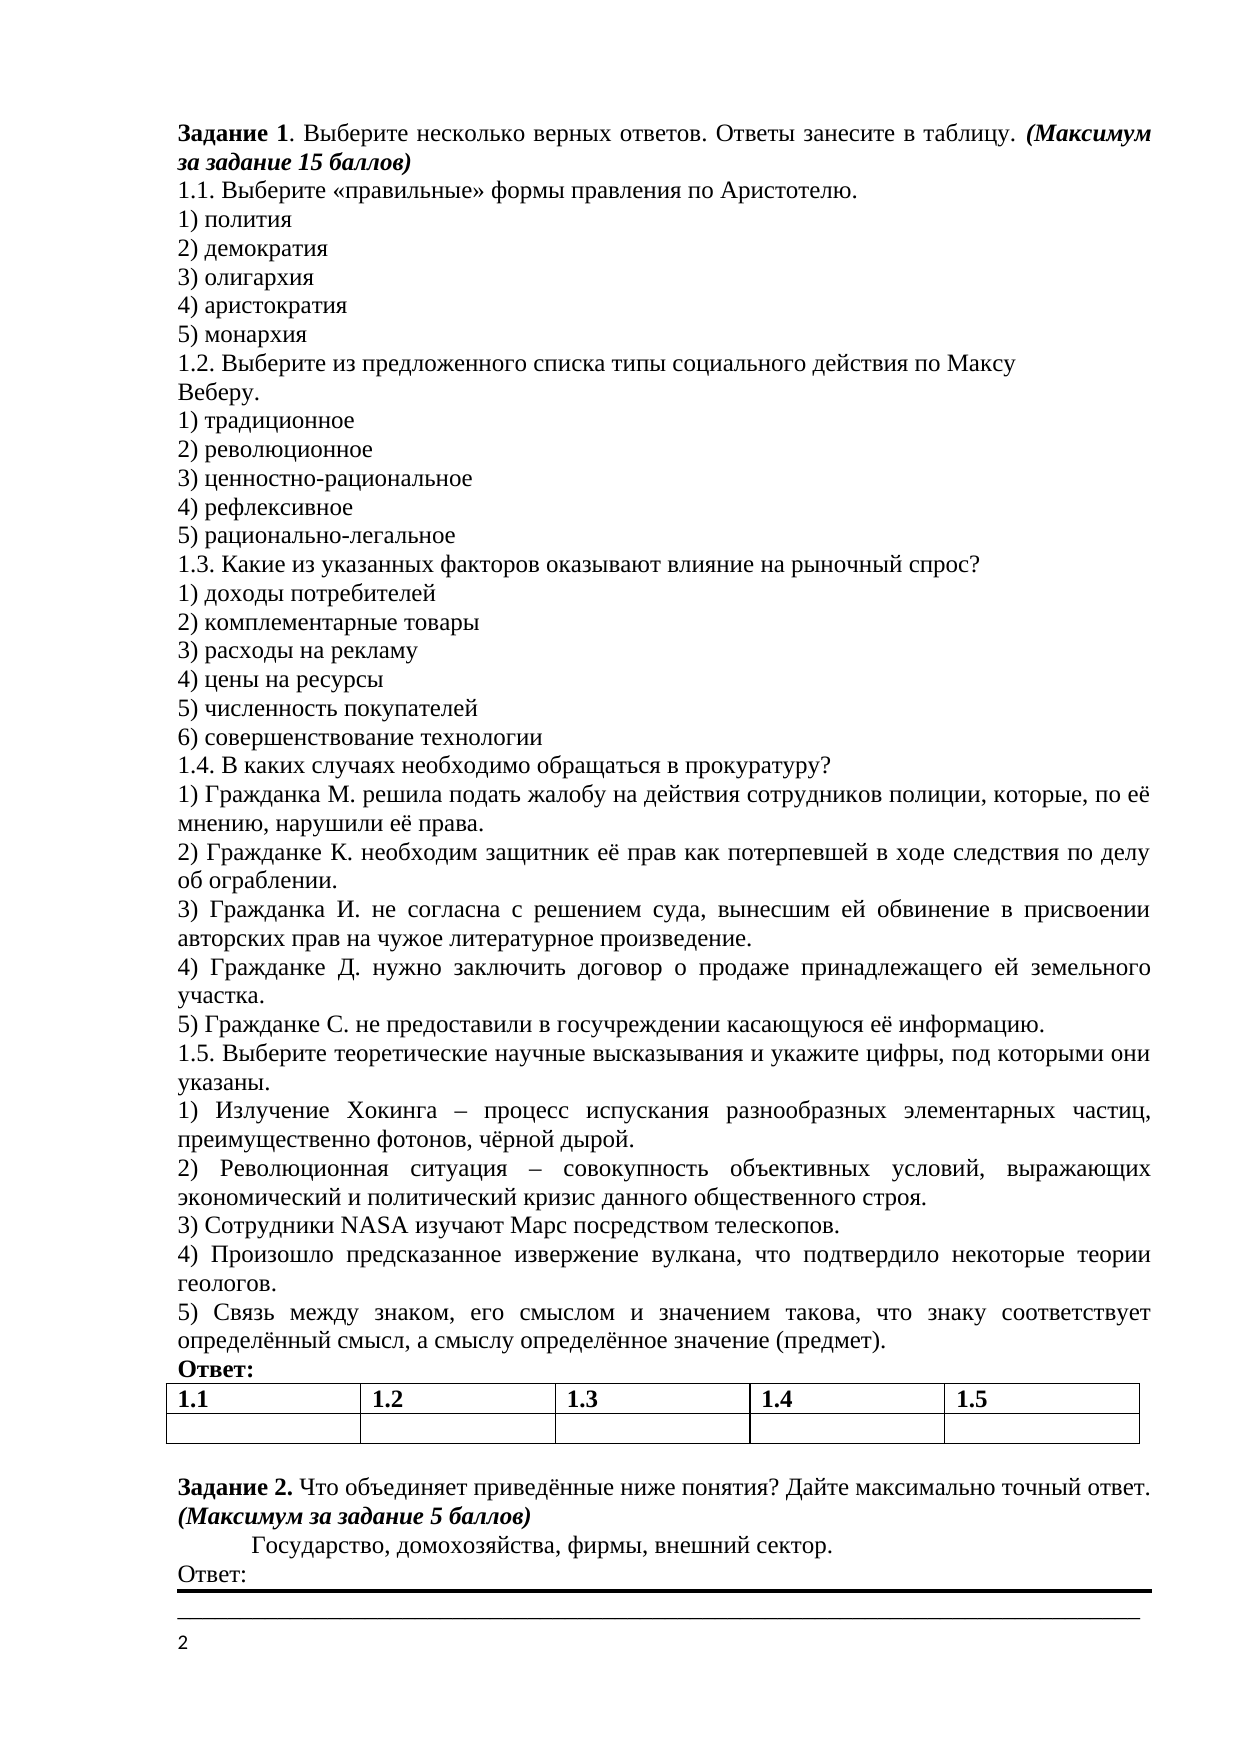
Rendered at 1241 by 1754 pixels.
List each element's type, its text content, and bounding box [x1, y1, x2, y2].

text 1) доходы потребителей [177, 578, 1152, 607]
text 1) полития [177, 204, 1152, 233]
table_header 1.1 [167, 1384, 360, 1413]
text 3) Гражданка И. не согласна с решением суда, вынесшим ей обвинение в присвоении авторских прав на чужое литературное произведение. [177, 894, 1152, 952]
table_header 1.2 [361, 1384, 555, 1413]
text Задание 2. Что объединяет приведённые ниже понятия? Дайте максимально точный ответ. (Максимум за задание 5 баллов) [177, 1472, 1152, 1530]
text 4) аристократия [177, 291, 1152, 319]
text Государство, домохозяйства, фирмы, внешний сектор. [177, 1530, 1152, 1559]
text 1) традиционное [177, 406, 1152, 434]
text 1) Излучение Хокинга – процесс испускания разнообразных элементарных частиц, преимущественно фотонов, чёрной дырой. [177, 1096, 1152, 1153]
text 5) численность покупателей [177, 693, 1152, 722]
text 2) Гражданке К. необходим защитник её прав как потерпевшей в ходе следствия по делу об ограблении. [177, 837, 1152, 894]
table_cell [556, 1414, 749, 1443]
text 1.3. Какие из указанных факторов оказывают влияние на рыночный спрос? [177, 549, 1152, 578]
text Задание 1. Выберите несколько верных ответов. Ответы занесите в таблицу. (Максимум за задание 15 баллов) [177, 118, 1152, 176]
text 2) комплементарные товары [177, 607, 1152, 636]
text 4) Произошло предсказанное извержение вулкана, что подтвердило некоторые теории геологов. [177, 1239, 1152, 1297]
text Ответ: [177, 1354, 1152, 1383]
text 5) Связь между знаком, его смыслом и значением такова, что знаку соответствует определённый смысл, а смыслу определённое значение (предмет). [177, 1297, 1152, 1354]
text 6) совершенствование технологии [177, 722, 1152, 751]
text Ответ: [177, 1559, 1152, 1589]
table_cell [167, 1414, 360, 1443]
text 2) революционное [177, 434, 1152, 463]
table_cell [945, 1414, 1139, 1443]
text 2) Революционная ситуация – совокупность объективных условий, выражающих экономический и политический кризис данного общественного строя. [177, 1153, 1152, 1211]
text 5) Гражданке С. не предоставили в госучреждении касающуюся её информацию. [177, 1009, 1152, 1038]
text 4) цены на ресурсы [177, 664, 1152, 693]
text 3) расходы на рекламу [177, 636, 1152, 664]
text 4) рефлексивное [177, 492, 1152, 521]
text 3) Сотрудники NASA изучают Марс посредством телескопов. [177, 1211, 1152, 1239]
text 3) ценностно-рациональное [177, 463, 1152, 492]
text Веберу. [177, 377, 1152, 406]
text 3) олигархия [177, 262, 1152, 291]
table_cell [361, 1414, 555, 1443]
table_header 1.4 [751, 1384, 944, 1413]
text 1.1. Выберите «правильные» формы правления по Аристотелю. [177, 176, 1152, 204]
text 1.2. Выберите из предложенного списка типы социального действия по Максу [177, 348, 1152, 377]
text 2) демократия [177, 233, 1152, 262]
text _____________________________________________________________________________ [177, 1593, 1152, 1621]
text 4) Гражданке Д. нужно заключить договор о продаже принадлежащего ей земельного участка. [177, 952, 1152, 1009]
text 5) рационально-легальное [177, 521, 1152, 549]
text 1) Гражданка М. решила подать жалобу на действия сотрудников полиции, которые, по её мнению, нарушили её права. [177, 779, 1152, 837]
text 1.5. Выберите теоретические научные высказывания и укажите цифры, под которыми они указаны. [177, 1038, 1152, 1096]
table_header 1.5 [945, 1384, 1139, 1413]
table_header 1.3 [556, 1384, 749, 1413]
table_cell [751, 1414, 944, 1443]
text 5) монархия [177, 319, 1152, 348]
text 1.4. В каких случаях необходимо обращаться в прокуратуру? [177, 751, 1152, 779]
